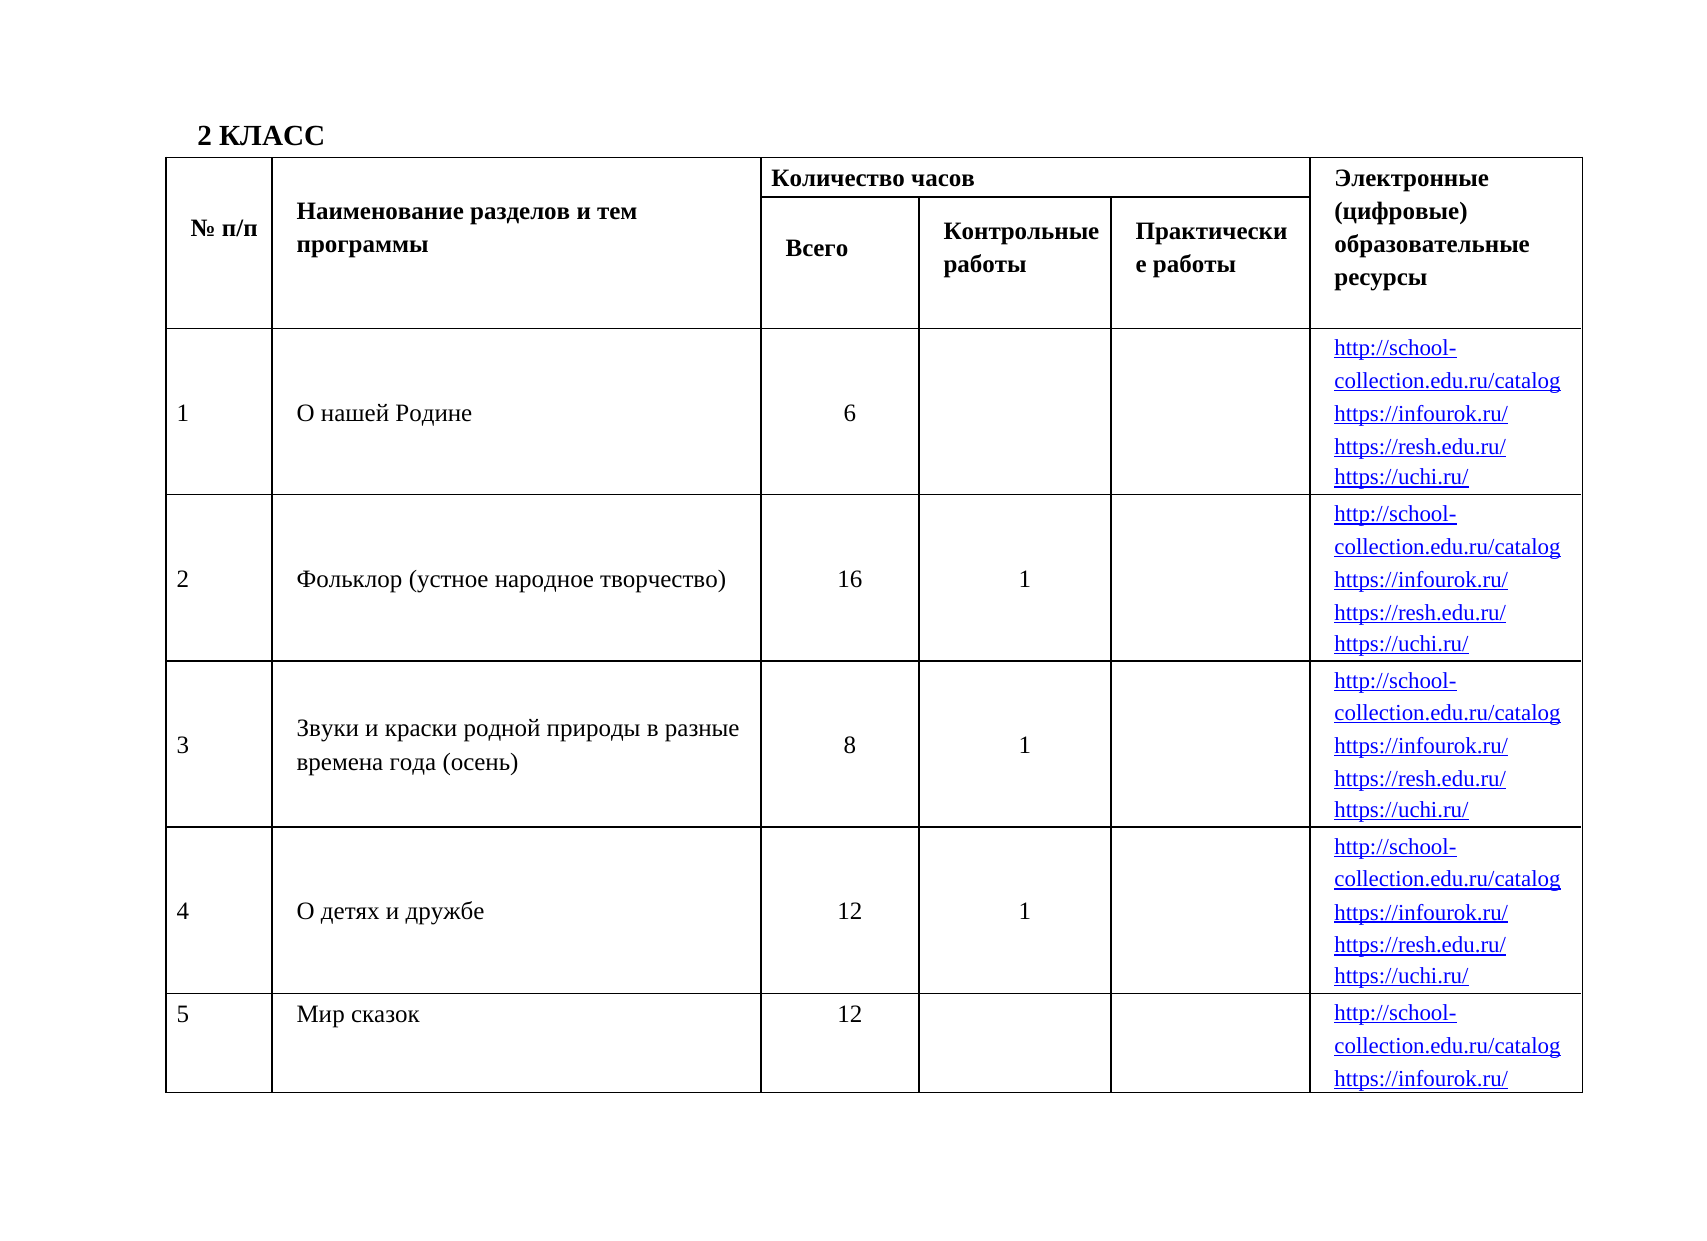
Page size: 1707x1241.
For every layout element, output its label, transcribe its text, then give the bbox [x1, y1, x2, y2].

table_cell 1 [920, 662, 1110, 826]
table_cell 1 [920, 828, 1110, 992]
table_cell 8 [762, 662, 918, 826]
table_cell [920, 329, 1110, 494]
table_cell 5 [167, 994, 271, 1092]
table_cell 6 [762, 329, 918, 494]
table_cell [1311, 993, 1582, 1092]
table_header Количество часов [762, 158, 1309, 196]
table_cell 1 [167, 329, 271, 494]
table_header № п/п [167, 158, 271, 327]
table_cell Звуки и краски родной природы в разные времена года (осень) [273, 662, 760, 826]
table_cell 1 [920, 495, 1110, 660]
table_cell О детях и дружбе [273, 828, 760, 992]
table_cell 12 [762, 828, 918, 992]
table_cell 16 [762, 495, 918, 660]
table_cell Всего [762, 198, 918, 327]
table_cell 3 [167, 662, 271, 826]
table_cell [1112, 994, 1309, 1092]
table_cell Фольклор (устное народное творчество) [273, 495, 760, 660]
table_cell 12 [762, 994, 918, 1092]
table_cell [920, 994, 1110, 1092]
table_cell [1112, 828, 1309, 992]
table_cell Контрольные работы [920, 198, 1110, 327]
table_cell 4 [167, 828, 271, 992]
table_cell http://school-collection.edu.ru/catalog https://infourok.ru/ https://resh.edu.ru/ https://uchi.ru/ [1311, 660, 1582, 826]
table_cell http://school-collection.edu.ru/catalog https://infourok.ru/ https://resh.edu.ru/ https://uchi.ru/ [1311, 494, 1582, 660]
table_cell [1311, 826, 1582, 992]
table_cell О нашей Родине [273, 329, 760, 494]
table_cell http://school-collection.edu.ru/catalog https://infourok.ru/ https://resh.edu.ru/ https://uchi.ru/ [1311, 328, 1582, 494]
table_cell Мир сказок [273, 994, 760, 1092]
table_cell [1112, 662, 1309, 826]
table_cell [1112, 329, 1309, 494]
table_header Электронные (цифровые) образовательные ресурсы [1311, 158, 1582, 327]
table_cell 2 [167, 495, 271, 660]
text 2 КЛАСС [190, 118, 1618, 152]
table_cell Практические работы [1112, 198, 1309, 327]
table_cell [1112, 495, 1309, 660]
table_header Наименование разделов и тем программы [273, 158, 760, 327]
